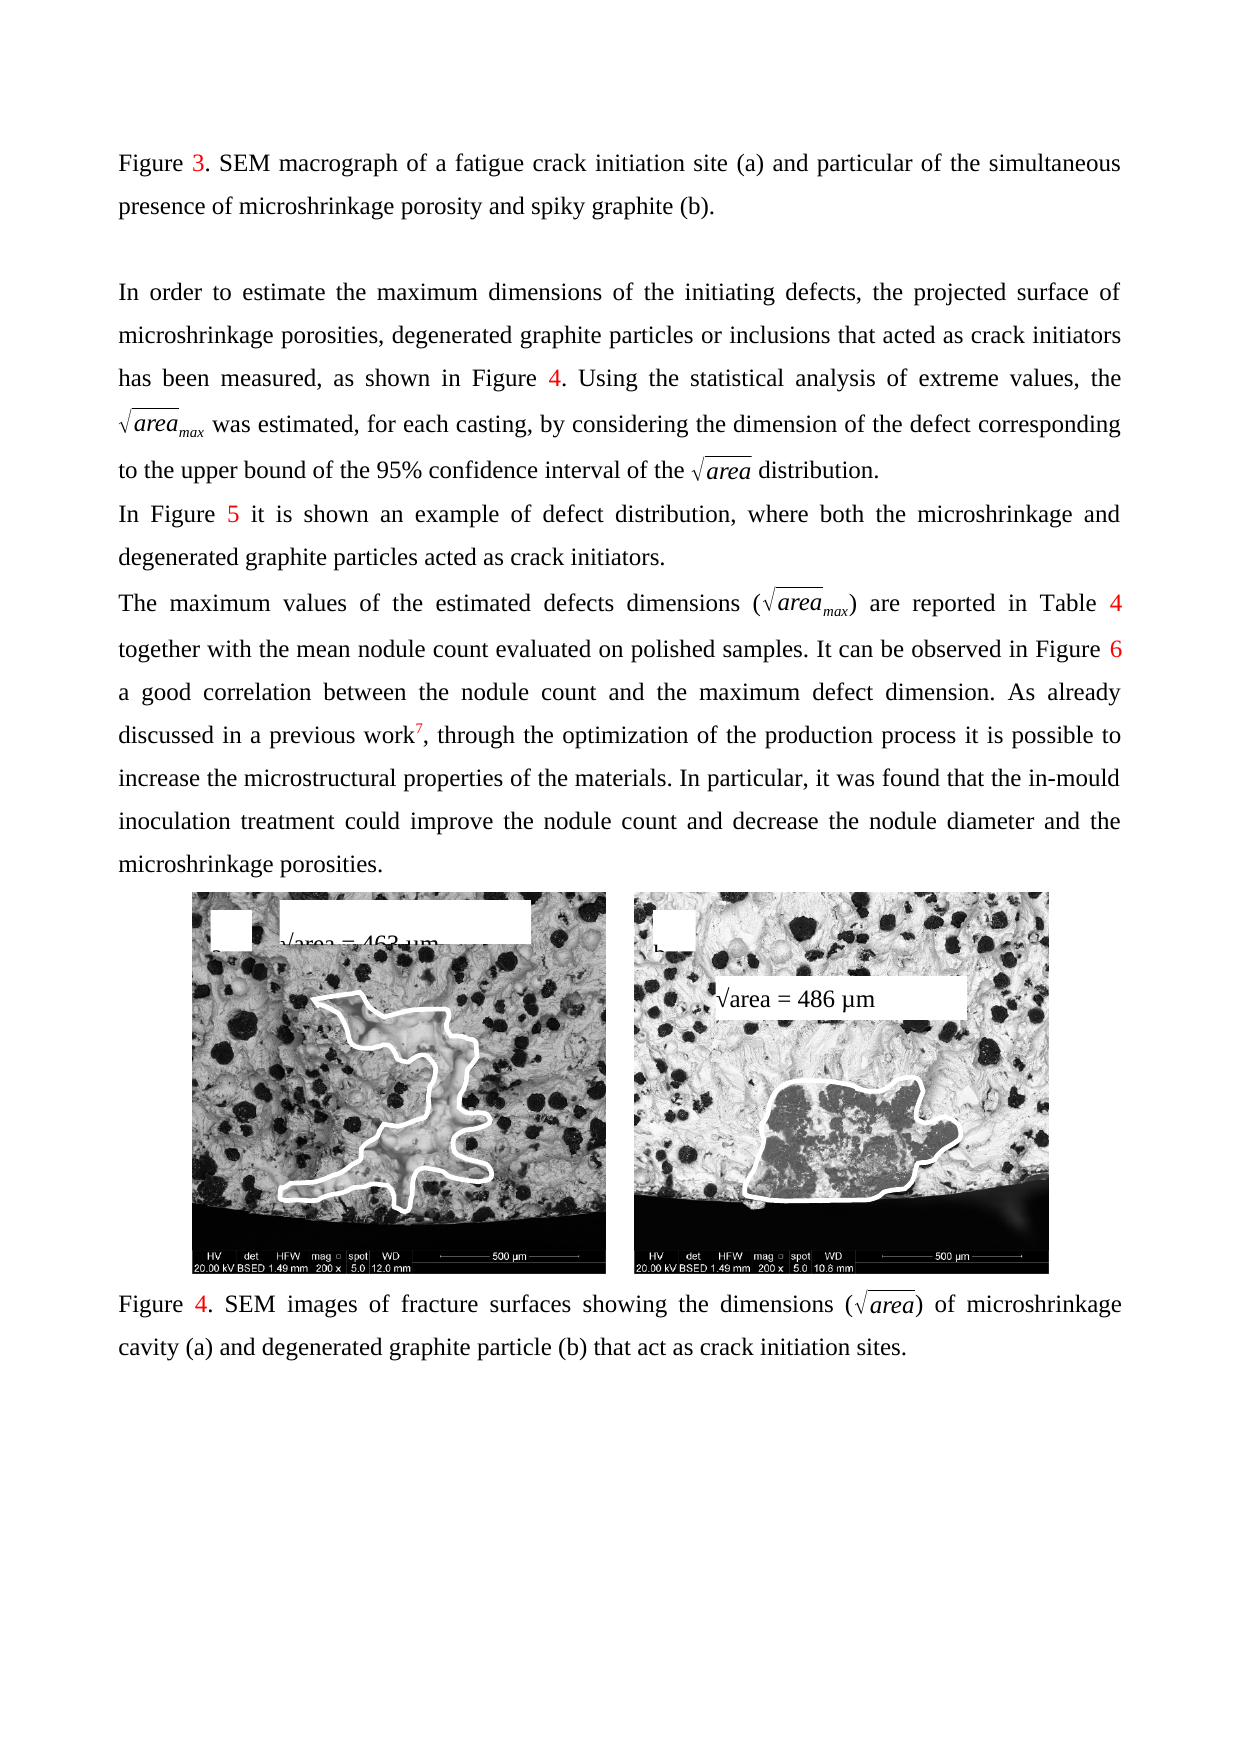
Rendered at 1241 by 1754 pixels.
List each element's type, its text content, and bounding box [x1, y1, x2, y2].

text In Figure 5 it is shown an example of defect distribution, where both the microshrinkage and degenerated graphite particles acted as crack initiators. [118, 499, 1122, 571]
text Figure 4. SEM images of fracture surfaces showing the dimensions () of microshrinkage cavity (a) and degenerated graphite particle (b) that act as crack initiation sites. [118, 1288, 1122, 1361]
picture [634, 892, 1049, 1274]
table_header [283, 995, 489, 1209]
text Figure 3. SEM macrograph of a fatigue crack initiation site (a) and particular of the simultaneous presence of microshrinkage porosity and spiky graphite (b). [118, 148, 1122, 219]
text The maximum values of the estimated defects dimensions () are reported in Table 4 together with the mean nodule count evaluated on polished samples. It can be observed in Figure 6 a good correlation between the nodule count and the maximum defect dimension. As already discussed in a previous work7, through the optimization of the production process it is possible to increase the microstructural properties of the materials. In particular, it was found that the in-mould inoculation treatment could improve the nodule count and decrease the nodule diameter and the microshrinkage porosities. [118, 585, 1122, 878]
picture [192, 892, 606, 1274]
table_header [748, 1080, 958, 1198]
text In order to estimate the maximum dimensions of the initiating defects, the projected surface of microshrinkage porosities, degenerated graphite particles or inclusions that acted as crack initiators has been measured, as shown in Figure 4. Using the statistical analysis of extreme values, the was estimated, for each casting, by considering the dimension of the defect corresponding to the upper bound of the 95% confidence interval of the distribution. [118, 277, 1122, 484]
